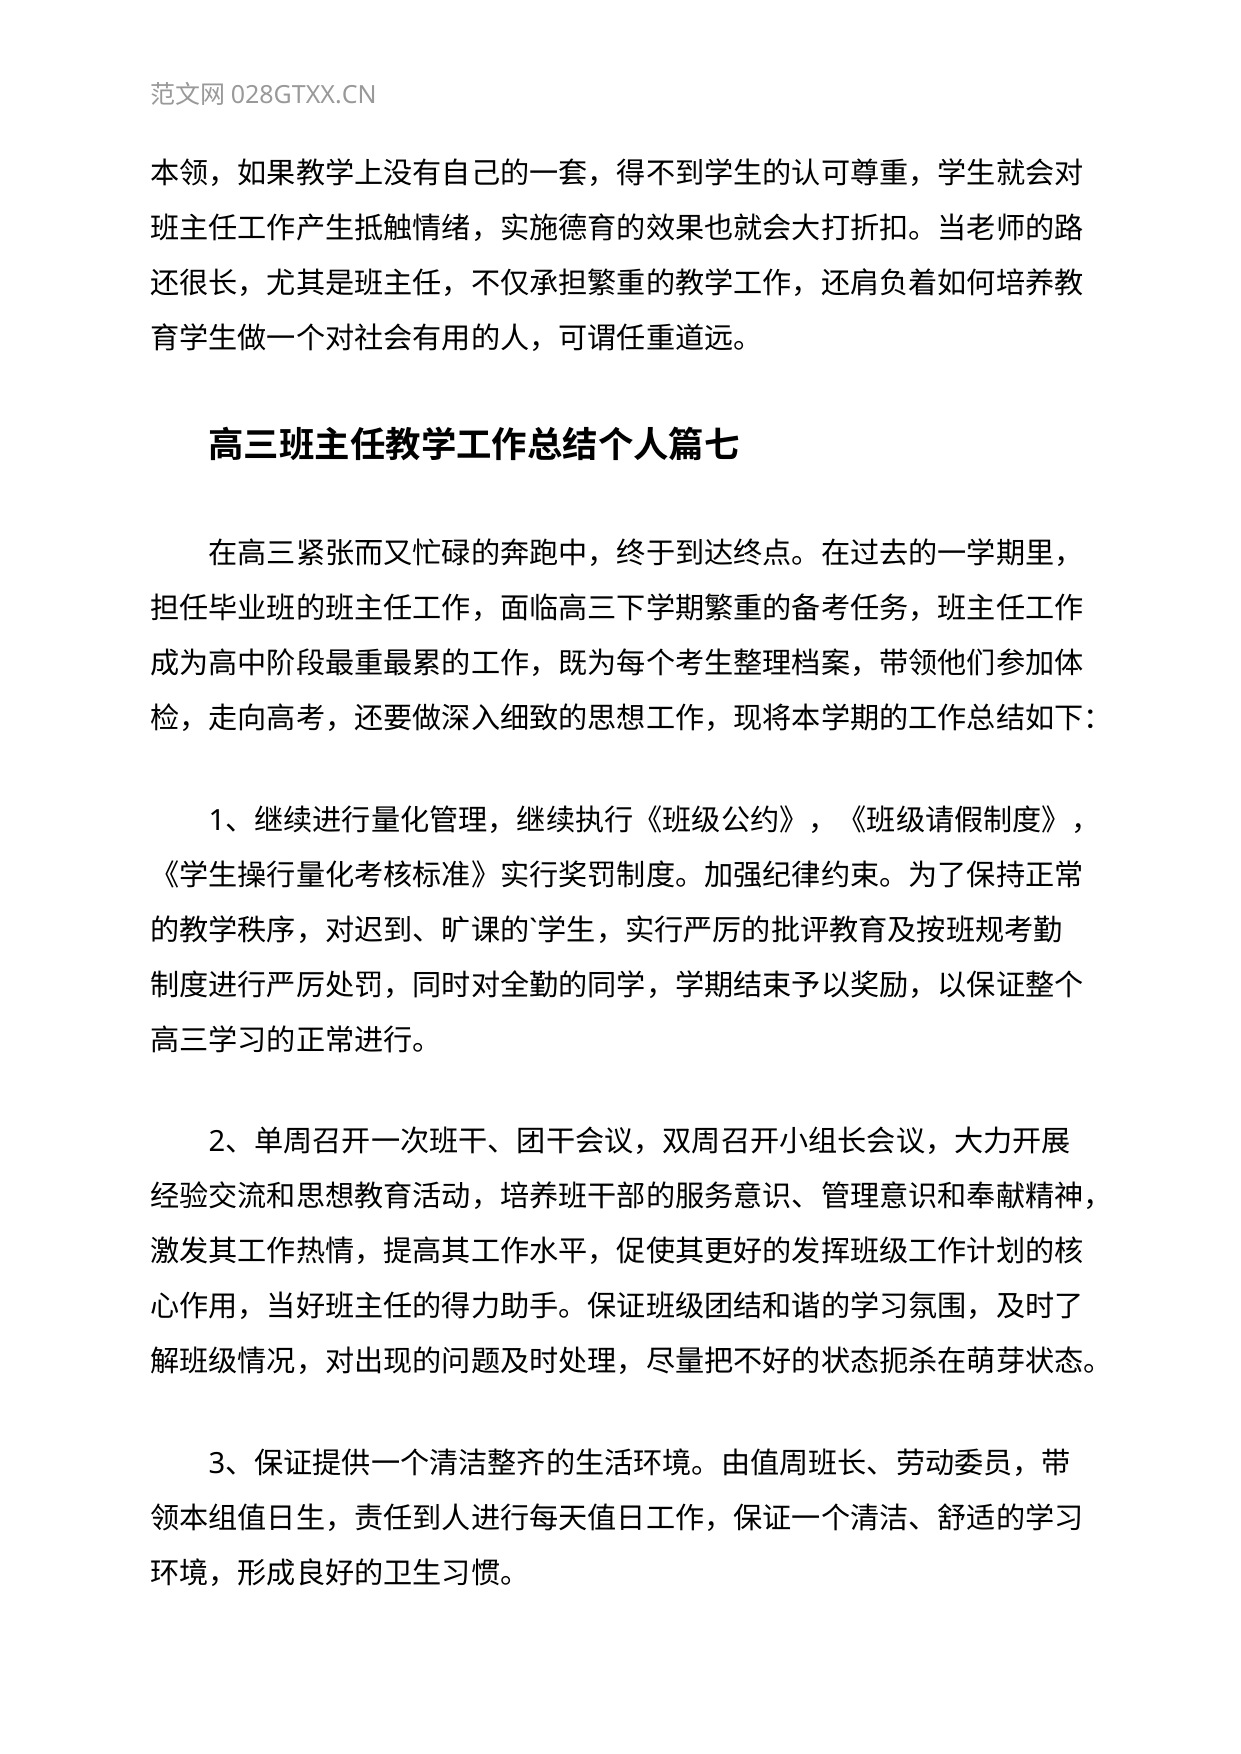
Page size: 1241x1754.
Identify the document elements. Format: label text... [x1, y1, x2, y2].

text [150, 150, 1090, 357]
text 2、单周召开一次班干、团干会议，双周召开小组长会议，大力开展经验交流和思想教育活动，培养班干部的服务意识、管理意识和奉献精神，激发其工作热情，提高其工作水平，促使其更好的发挥班级工作计划的核心作用，当好班主任的得力助手。保证班级团结和谐的学习氛围，及时了解班级情况，对出现的问题及时处理，尽量把不好的状态扼杀在萌芽状态。 [150, 1118, 1090, 1380]
text 1、继续进行量化管理，继续执行《班级公约》，《班级请假制度》，《学生操行量化考核标准》实行奖罚制度。加强纪律约束。为了保持正常的教学秩序，对迟到、旷课的`学生，实行严厉的批评教育及按班规考勤制度进行严厉处罚，同时对全勤的同学，学期结束予以奖励，以保证整个高三学习的正常进行。 [150, 796, 1090, 1058]
text 在高三紧张而又忙碌的奔跑中，终于到达终点。在过去的一学期里，担任毕业班的班主任工作，面临高三下学期繁重的备考任务，班主任工作成为高中阶段最重最累的工作，既为每个考生整理档案，带领他们参加体检，走向高考，还要做深入细致的思想工作，现将本学期的工作总结如下： [150, 530, 1090, 737]
text 3、保证提供一个清洁整齐的生活环境。由值周班长、劳动委员，带领本组值日生，责任到人进行每天值日工作，保证一个清洁、舒适的学习环境，形成良好的卫生习惯。 [150, 1439, 1090, 1592]
text 高三班主任教学工作总结个人篇七 [150, 416, 1090, 468]
